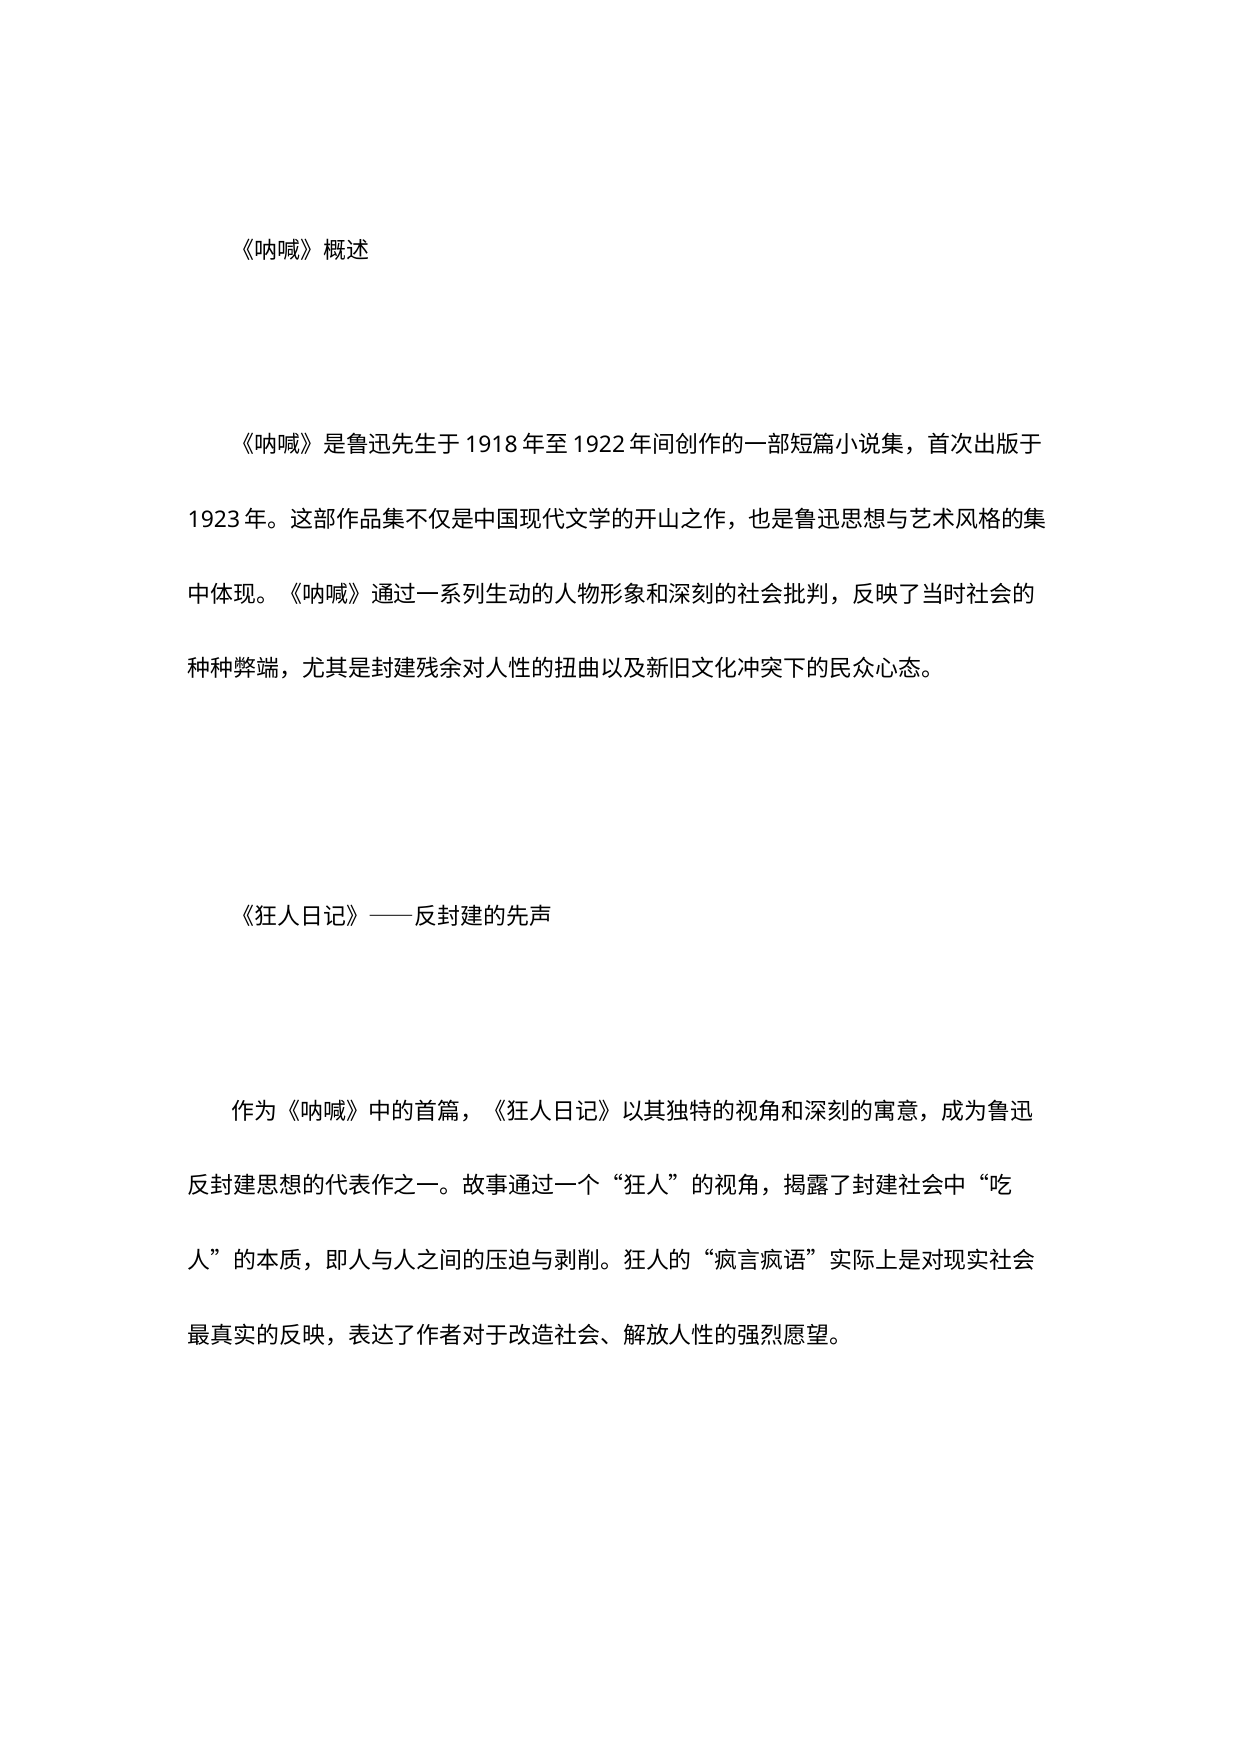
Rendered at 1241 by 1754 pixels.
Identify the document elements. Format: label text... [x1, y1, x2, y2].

text 作为《呐喊》中的首篇，《狂人日记》以其独特的视角和深刻的寓意，成为鲁迅反封建思想的代表作之一。故事通过一个“狂人”的视角，揭露了封建社会中“吃人”的本质，即人与人之间的压迫与剥削。狂人的“疯言疯语”实际上是对现实社会最真实的反映，表达了作者对于改造社会、解放人性的强烈愿望。 [187, 1077, 1053, 1366]
text 《呐喊》概述 [187, 216, 1053, 281]
text 《呐喊》是鲁迅先生于1918年至1922年间创作的一部短篇小说集，首次出版于1923年。这部作品集不仅是中国现代文学的开山之作，也是鲁迅思想与艺术风格的集中体现。《呐喊》通过一系列生动的人物形象和深刻的社会批判，反映了当时社会的种种弊端，尤其是封建残余对人性的扭曲以及新旧文化冲突下的民众心态。 [187, 410, 1053, 699]
text 《狂人日记》——反封建的先声 [187, 882, 1053, 947]
